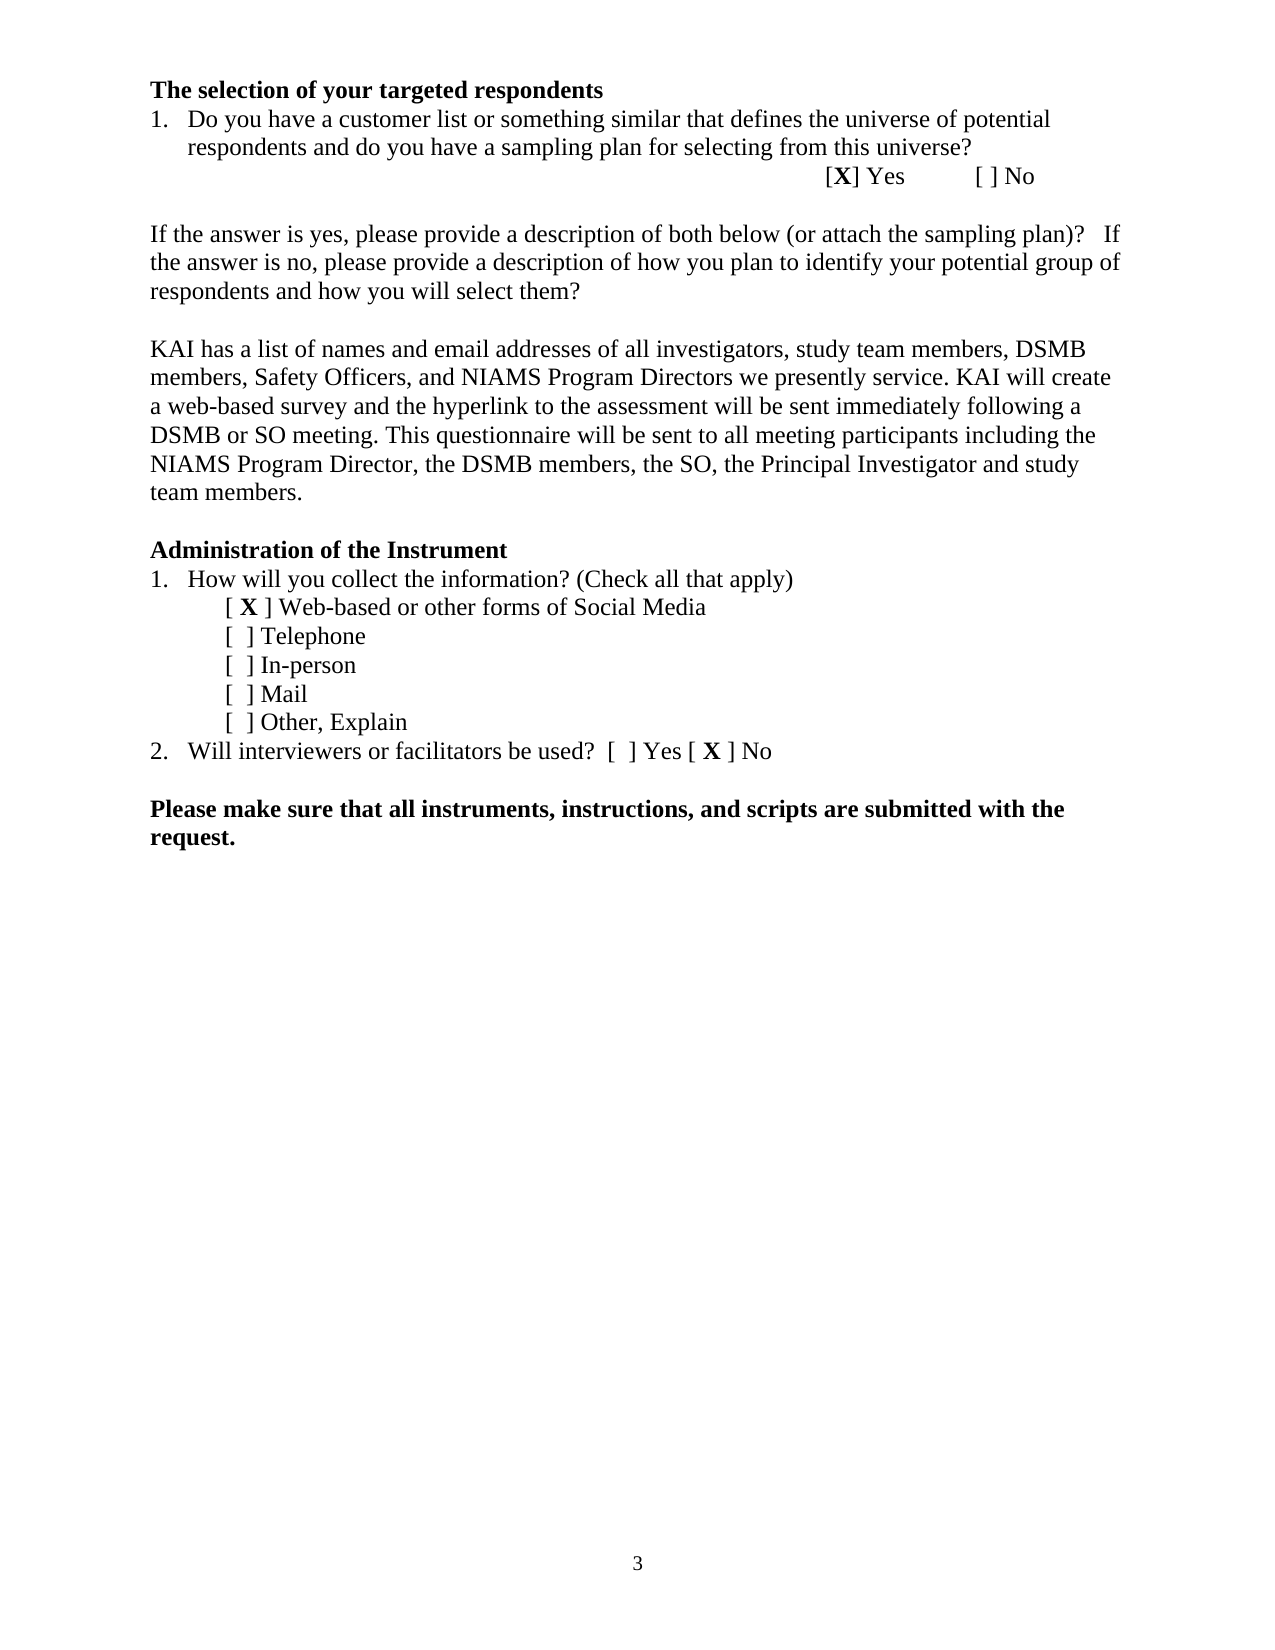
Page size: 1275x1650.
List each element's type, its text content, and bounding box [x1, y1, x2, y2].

text [ X ] Web-based or other forms of Social Media [225, 592, 1125, 621]
text Please make sure that all instruments, instructions, and scripts are submitted with the request. [150, 794, 1125, 851]
text [ ] Telephone [225, 621, 1125, 650]
text [ ] In-person [225, 650, 1125, 679]
text [ ] Other, Explain [225, 707, 1125, 736]
text [ ] Mail [225, 679, 1125, 707]
text Administration of the Instrument [150, 535, 1125, 564]
text If the answer is yes, please provide a description of both below (or attach the sampling plan)? If the answer is no, please provide a description of how you plan to identify your potential group of respondents and how you will select them? [150, 219, 1125, 305]
list Will interviewers or facilitators be used? [ ] Yes [ X ] No [150, 736, 1125, 765]
list How will you collect the information? (Check all that apply) [150, 564, 1125, 592]
text The selection of your targeted respondents [150, 75, 1125, 104]
text KAI has a list of names and email addresses of all investigators, study team members, DSMB members, Safety Officers, and NIAMS Program Directors we presently service. KAI will create a web-based survey and the hyperlink to the assessment will be sent immediately following a DSMB or SO meeting. This questionnaire will be sent to all meeting participants including the NIAMS Program Director, the DSMB members, the SO, the Principal Investigator and study team members. [150, 334, 1125, 506]
list Do you have a customer list or something similar that defines the universe of potential respondents and do you have a sampling plan for selecting from this universe? [X] Yes [ ] No [150, 104, 1125, 190]
